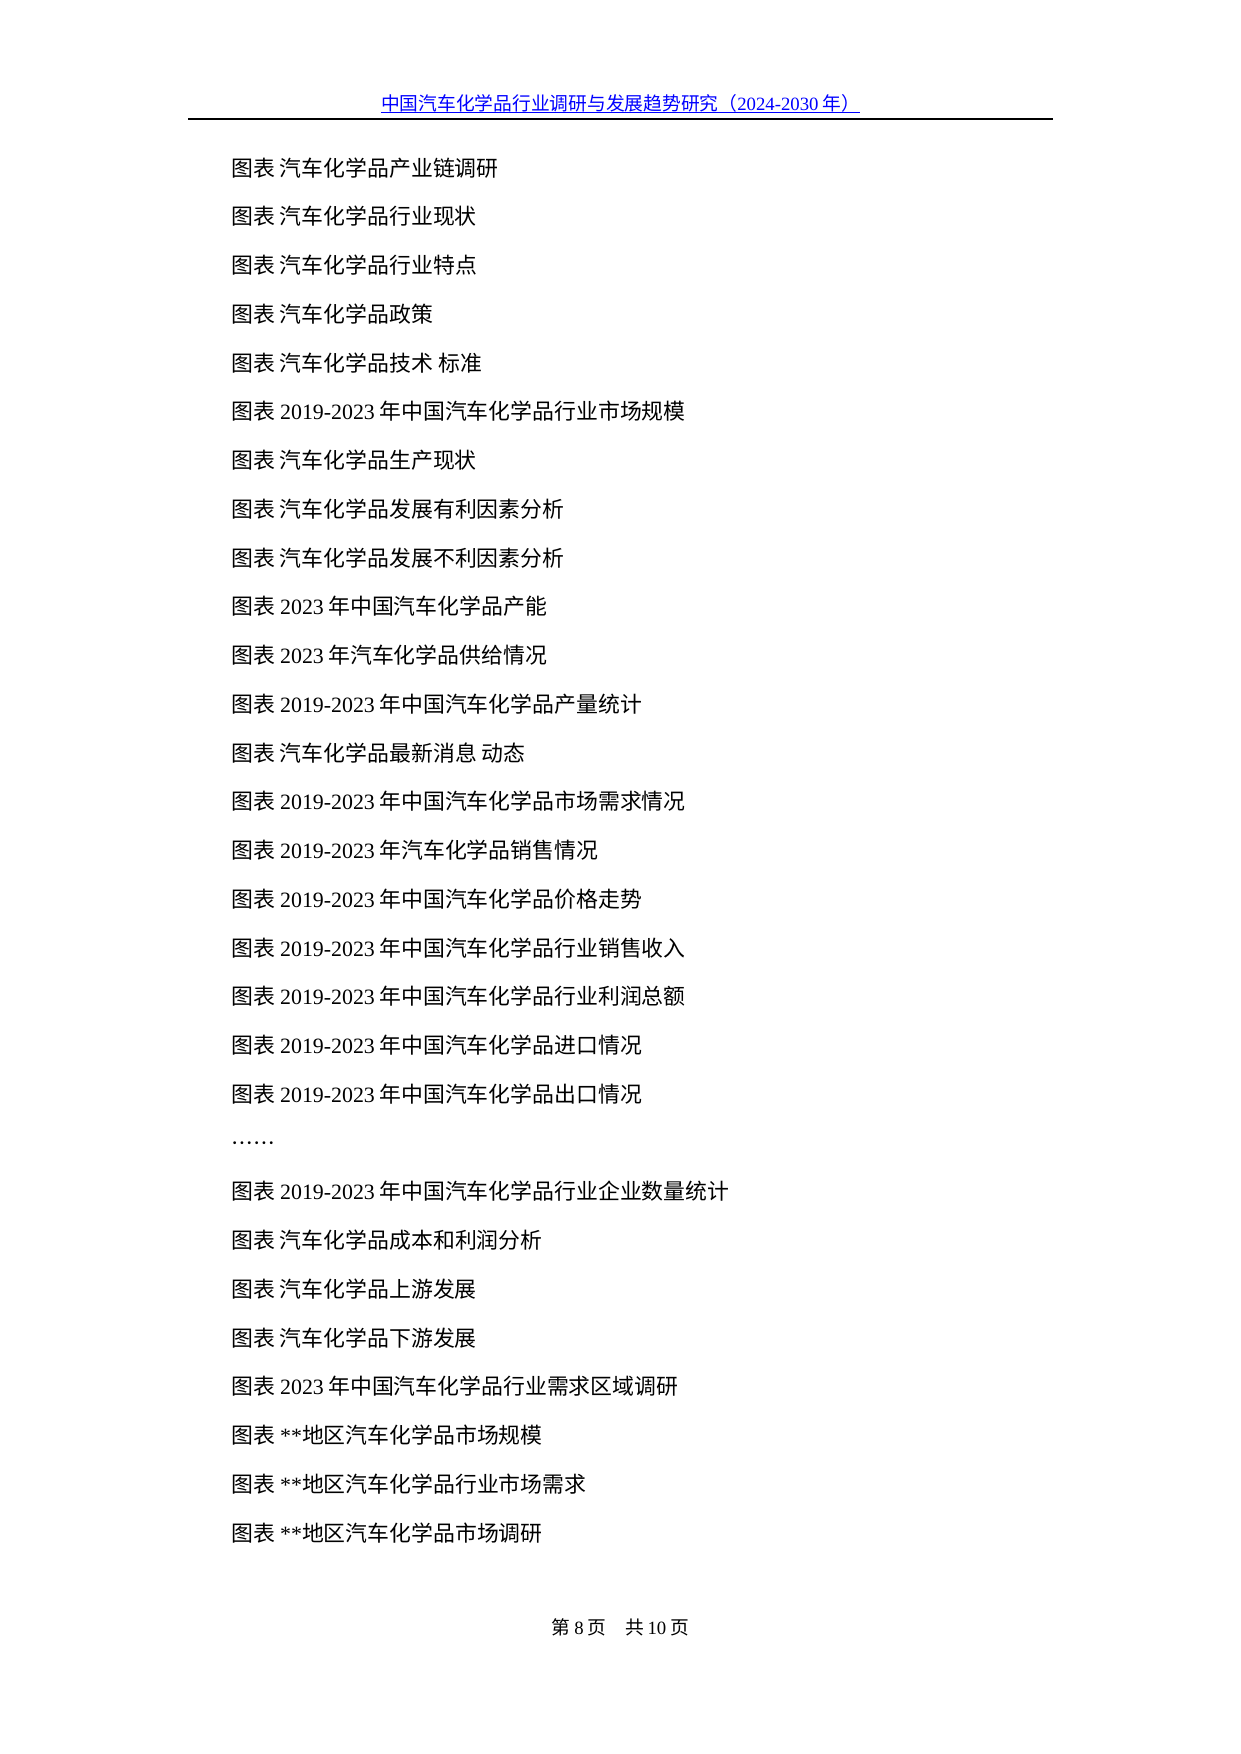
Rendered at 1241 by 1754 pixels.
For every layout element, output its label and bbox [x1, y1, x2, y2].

text [187, 150, 1053, 1548]
